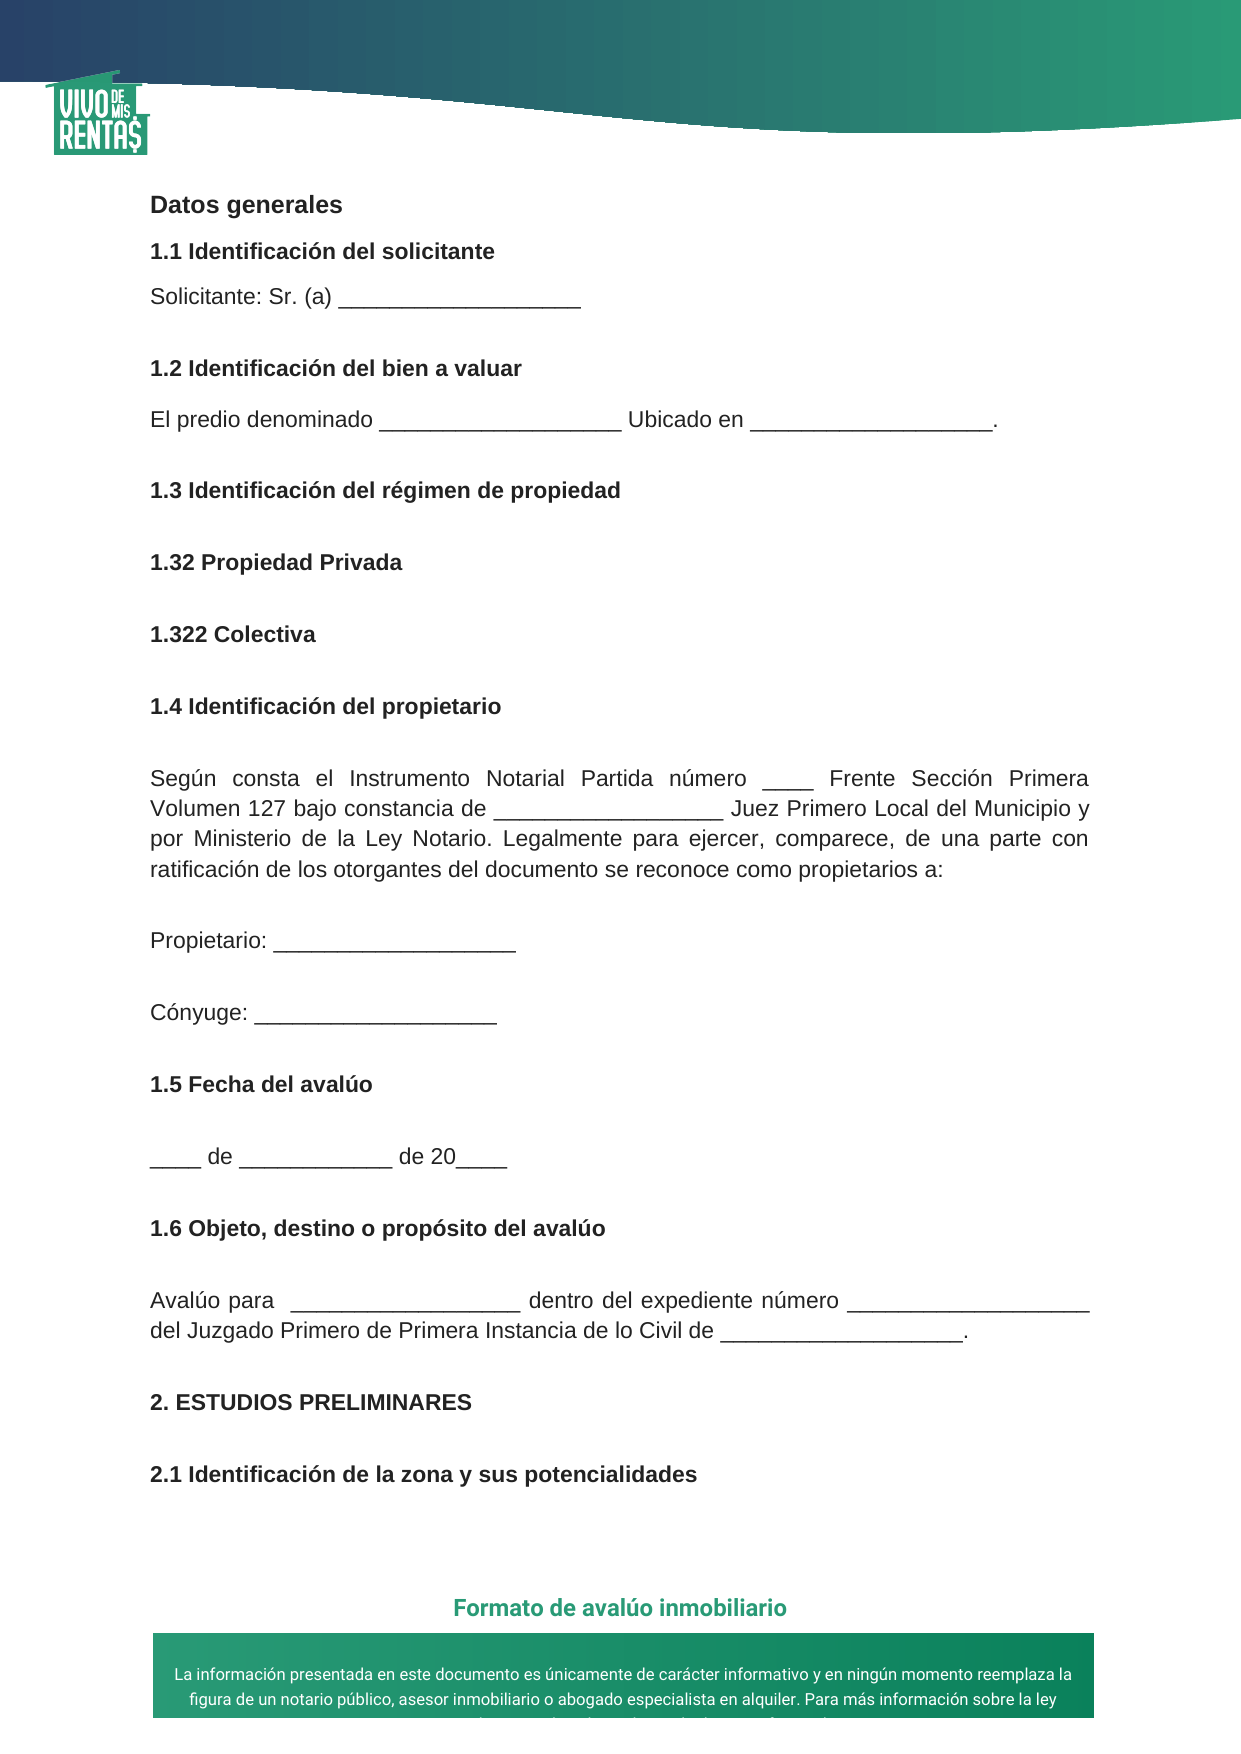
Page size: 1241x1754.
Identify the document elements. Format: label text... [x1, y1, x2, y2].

text 1.322 Colectiva [150, 621, 1090, 648]
text 2. ESTUDIOS PRELIMINARES [150, 1389, 1090, 1415]
text Solicitante: Sr. (a) ___________________ [150, 283, 1090, 309]
picture [45, 70, 150, 155]
text 1.32 Propiedad Privada [150, 549, 1090, 576]
text Según consta el Instrumento Notarial Partida número ____ Frente Sección Primera Volumen 127 bajo constancia de __________________ Juez Primero Local del Municipio y por Ministerio de la Ley Notario. Legalmente para ejercer, comparece, de una parte con ratificación de los otorgantes del documento se reconoce como propietarios a: [150, 765, 1090, 882]
text Cónyuge: ___________________ [150, 999, 1090, 1026]
text 1.1 Identificación del solicitante [150, 238, 1090, 264]
text 1.5 Fecha del avalúo [150, 1071, 1090, 1098]
text 1.3 Identificación del régimen de propiedad [150, 477, 1090, 504]
text 2.1 Identificación de la zona y sus potencialidades [150, 1461, 1090, 1487]
text Datos generales [150, 190, 1090, 218]
text 1.6 Objeto, destino o propósito del avalúo [150, 1215, 1090, 1241]
text El predio denominado ___________________ Ubicado en ___________________. [150, 406, 1090, 432]
text 1.4 Identificación del propietario [150, 693, 1090, 719]
text ____ de ____________ de 20____ [150, 1143, 1090, 1169]
text Avalúo para __________________ dentro del expediente número ___________________ del Juzgado Primero de Primera Instancia de lo Civil de ___________________. [150, 1287, 1090, 1343]
text 1.2 Identificación del bien a valuar [150, 354, 1090, 381]
text Propietario: ___________________ [150, 927, 1090, 954]
